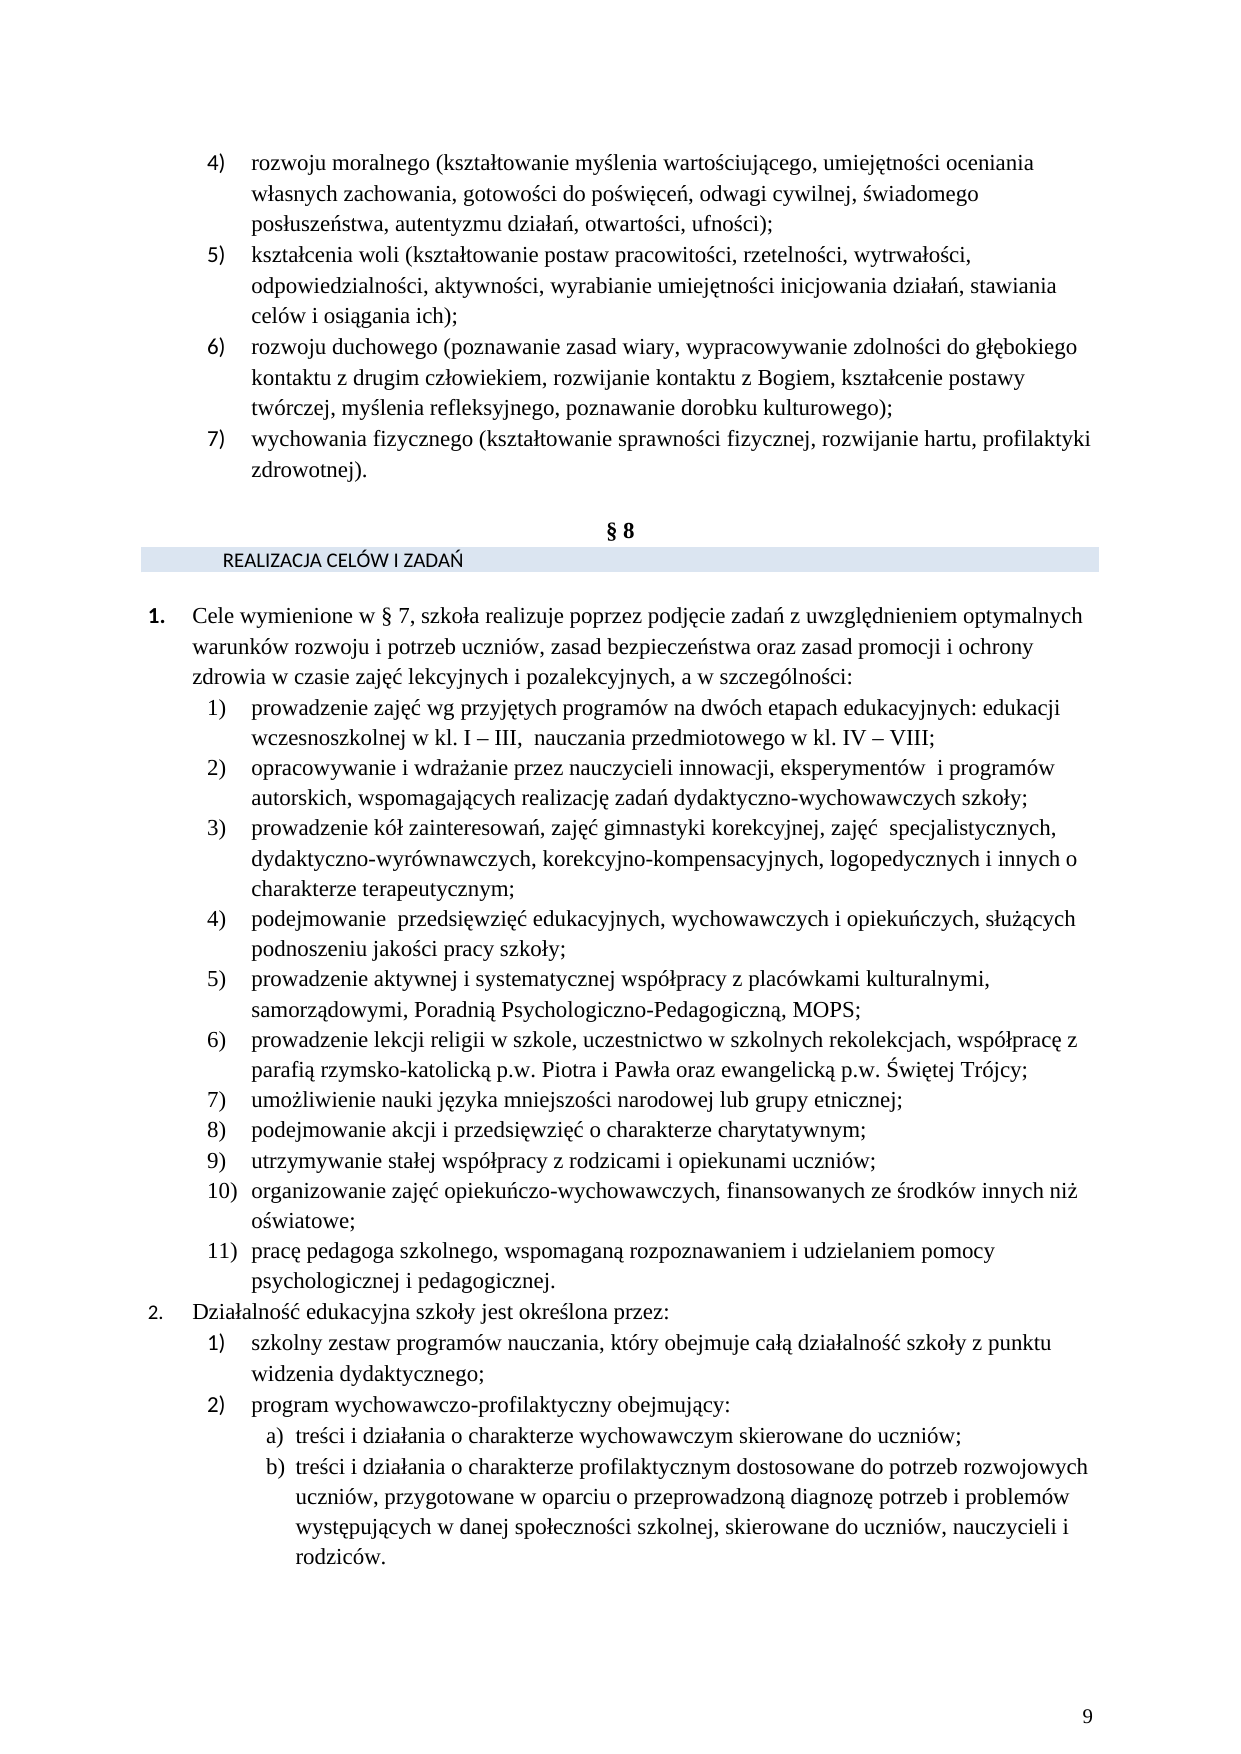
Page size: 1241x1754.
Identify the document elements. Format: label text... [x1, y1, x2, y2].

list treści i działania o charakterze profilaktycznym dostosowane do potrzeb rozwojowych uczniów, przygotowane w oparciu o przeprowadzoną diagnozę potrzeb i problemów występujących w danej społeczności szkolnej, skierowane do uczniów, nauczycieli i rodziców. [266, 1453, 1092, 1570]
list prowadzenie lekcji religii w szkole, uczestnictwo w szkolnych rekolekcjach, współpracę z parafią rzymsko-katolicką p.w. Piotra i Pawła oraz ewangelicką p.w. Świętej Trójcy; [207, 1026, 1092, 1082]
list REALIZACJA CELÓW I ZADAŃ [148, 547, 1092, 572]
list pracę pedagoga szkolnego, wspomaganą rozpoznawaniem i udzielaniem pomocy psychologicznej i pedagogicznej. [207, 1237, 1092, 1294]
list prowadzenie kół zainteresowań, zajęć gimnastyki korekcyjnej, zajęć specjalistycznych, dydaktyczno-wyrównawczych, korekcyjno-kompensacyjnych, logopedycznych i innych o charakterze terapeutycznym; [207, 814, 1092, 901]
list treści i działania o charakterze wychowawczym skierowane do uczniów; [266, 1422, 1092, 1449]
list prowadzenie zajęć wg przyjętych programów na dwóch etapach edukacyjnych: edukacji wczesnoszkolnej w kl. I – III, nauczania przedmiotowego w kl. IV – VIII; [207, 693, 1092, 750]
list podejmowanie akcji i przedsięwzięć o charakterze charytatywnym; [207, 1116, 1092, 1143]
list Cele wymienione w § 7, szkoła realizuje poprzez podjęcie zadań z uwzględnieniem optymalnych warunków rozwoju i potrzeb uczniów, zasad bezpieczeństwa oraz zasad promocji i ochrony zdrowia w czasie zajęć lekcyjnych i pozalekcyjnych, a w szczególności: [148, 601, 1092, 690]
list wychowania fizycznego (kształtowanie sprawności fizycznej, rozwijanie hartu, profilaktyki zdrowotnej). [207, 424, 1092, 483]
list opracowywanie i wdrażanie przez nauczycieli innowacji, eksperymentów i programów autorskich, wspomagających realizację zadań dydaktyczno-wychowawczych szkoły; [207, 754, 1092, 811]
list prowadzenie aktywnej i systematycznej współpracy z placówkami kulturalnymi, samorządowymi, Poradnią Psychologiczno-Pedagogiczną, MOPS; [207, 965, 1092, 1022]
list rozwoju moralnego (kształtowanie myślenia wartościującego, umiejętności oceniania własnych zachowania, gotowości do poświęceń, odwagi cywilnej, świadomego posłuszeństwa, autentyzmu działań, otwartości, ufności); [207, 148, 1092, 236]
list program wychowawczo-profilaktyczny obejmujący: [207, 1390, 1092, 1418]
list podejmowanie przedsięwzięć edukacyjnych, wychowawczych i opiekuńczych, służących podnoszeniu jakości pracy szkoły; [207, 905, 1092, 962]
list kształcenia woli (kształtowanie postaw pracowitości, rzetelności, wytrwałości, odpowiedzialności, aktywności, wyrabianie umiejętności inicjowania działań, stawiania celów i osiągania ich); [207, 240, 1092, 328]
list organizowanie zajęć opiekuńczo-wychowawczych, finansowanych ze środków innych niż oświatowe; [207, 1177, 1092, 1233]
list szkolny zestaw programów nauczania, który obejmuje całą działalność szkoły z punktu widzenia dydaktycznego; [207, 1328, 1092, 1386]
list utrzymywanie stałej współpracy z rodzicami i opiekunami uczniów; [207, 1147, 1092, 1173]
list rozwoju duchowego (poznawanie zasad wiary, wypracowywanie zdolności do głębokiego kontaktu z drugim człowiekiem, rozwijanie kontaktu z Bogiem, kształcenie postawy twórczej, myślenia refleksyjnego, poznawanie dorobku kulturowego); [207, 332, 1092, 421]
text § 8 [148, 517, 1092, 543]
list Działalność edukacyjna szkoły jest określona przez: [148, 1298, 1092, 1324]
list umożliwienie nauki języka mniejszości narodowej lub grupy etnicznej; [207, 1086, 1092, 1113]
